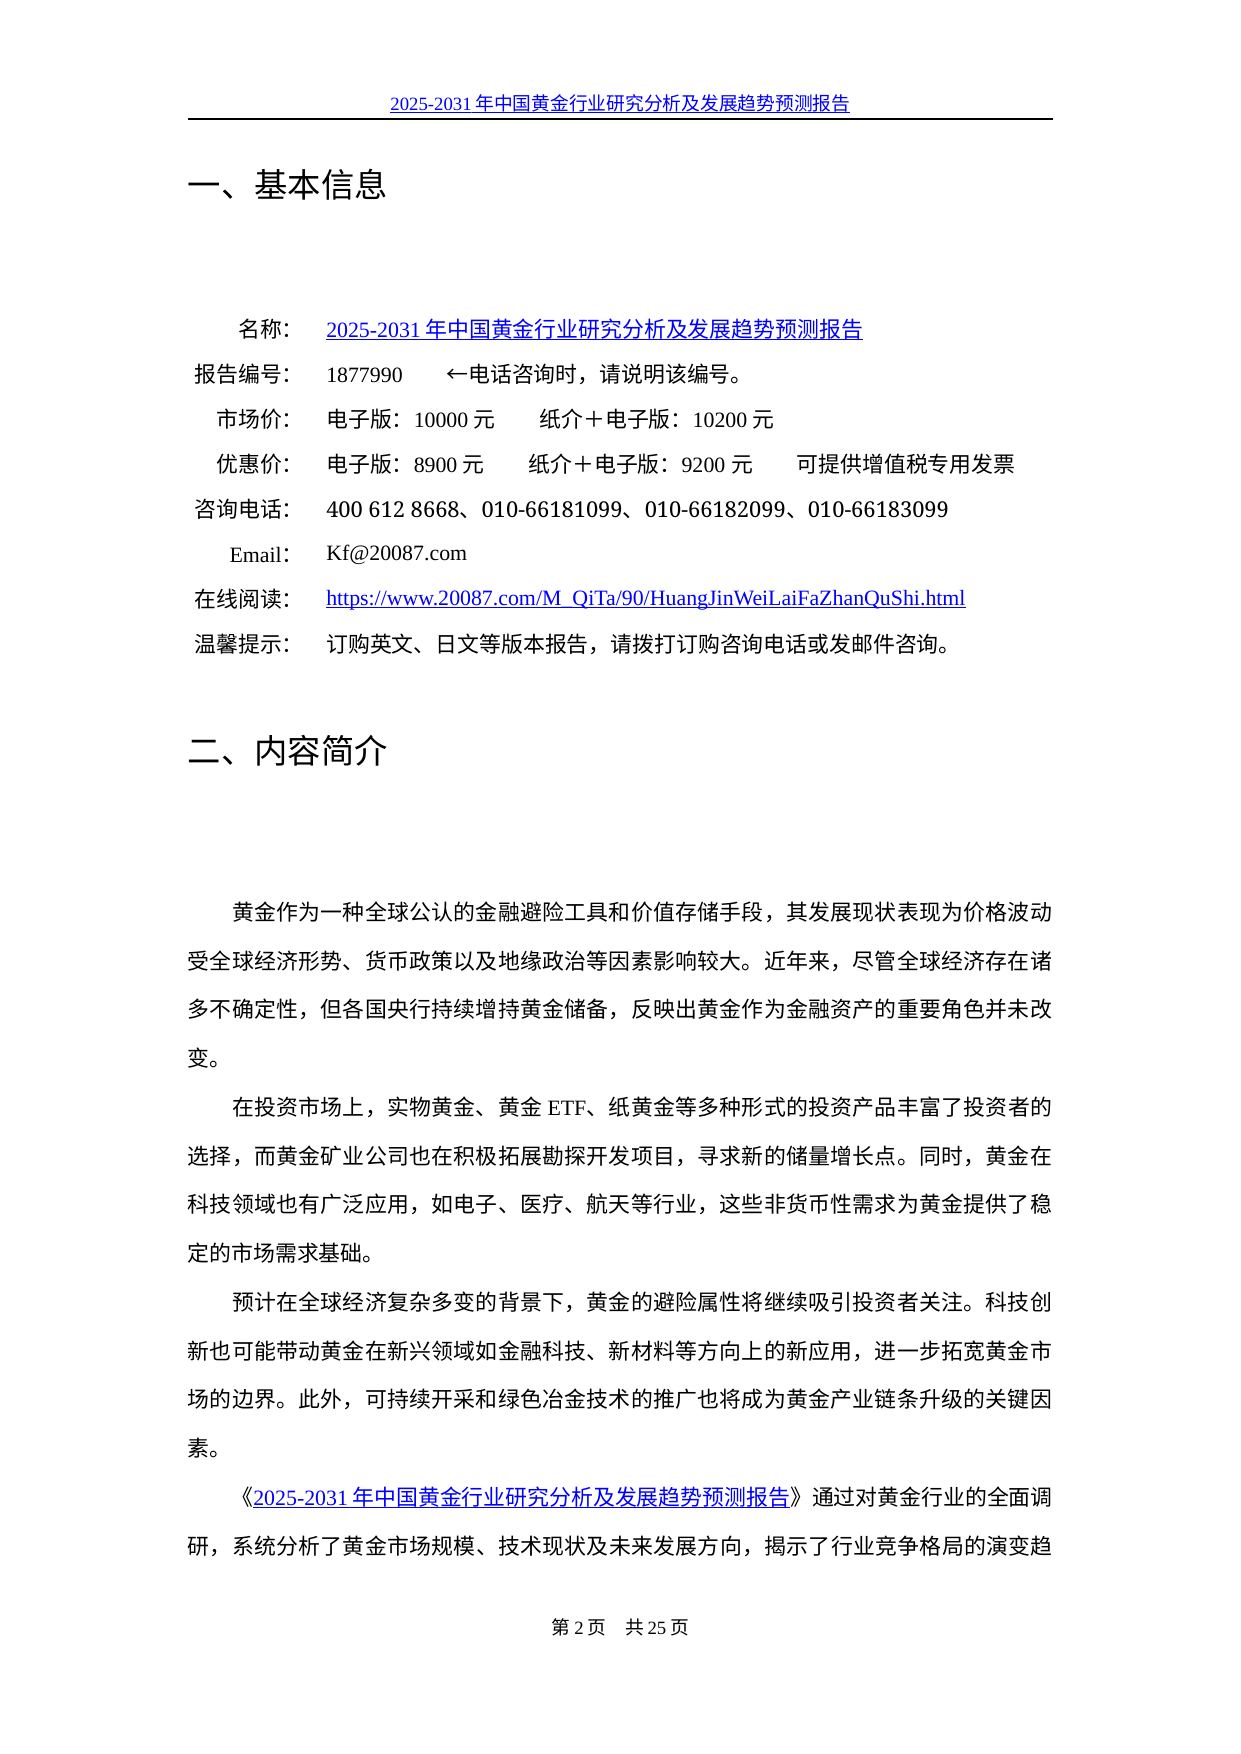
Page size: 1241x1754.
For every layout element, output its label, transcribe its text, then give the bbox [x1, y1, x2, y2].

table_cell [315, 582, 1073, 627]
table_cell 优惠价： [167, 447, 315, 492]
table_cell Email： [167, 537, 315, 582]
table_cell 温馨提示： [167, 627, 315, 672]
table_cell 订购英文、日文等版本报告，请拨打订购咨询电话或发邮件咨询。 [315, 627, 1073, 672]
title 一、基本信息 [187, 150, 1053, 215]
table_cell 在线阅读： [167, 582, 315, 627]
table_cell 报告编号： [167, 357, 315, 402]
table_cell 1877990 ←电话咨询时，请说明该编号。 [315, 357, 1073, 402]
table_cell 市场价： [167, 402, 315, 447]
table_cell 电子版：10000 元 纸介＋电子版：10200 元 [315, 402, 1073, 447]
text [187, 894, 1053, 1561]
table_cell 400 612 8668、010-66181099、010-66182099、010-66183099 [315, 492, 1073, 537]
title 二、内容简介 [187, 717, 1053, 782]
table_header 2025-2031年中国黄金行业研究分析及发展趋势预测报告 [315, 312, 1073, 357]
table_cell Kf@20087.com [315, 537, 1073, 582]
table_cell 电子版：8900 元 纸介＋电子版：9200 元 可提供增值税专用发票 [315, 447, 1073, 492]
table_cell 咨询电话： [167, 492, 315, 537]
table_header 名称： [167, 312, 315, 357]
